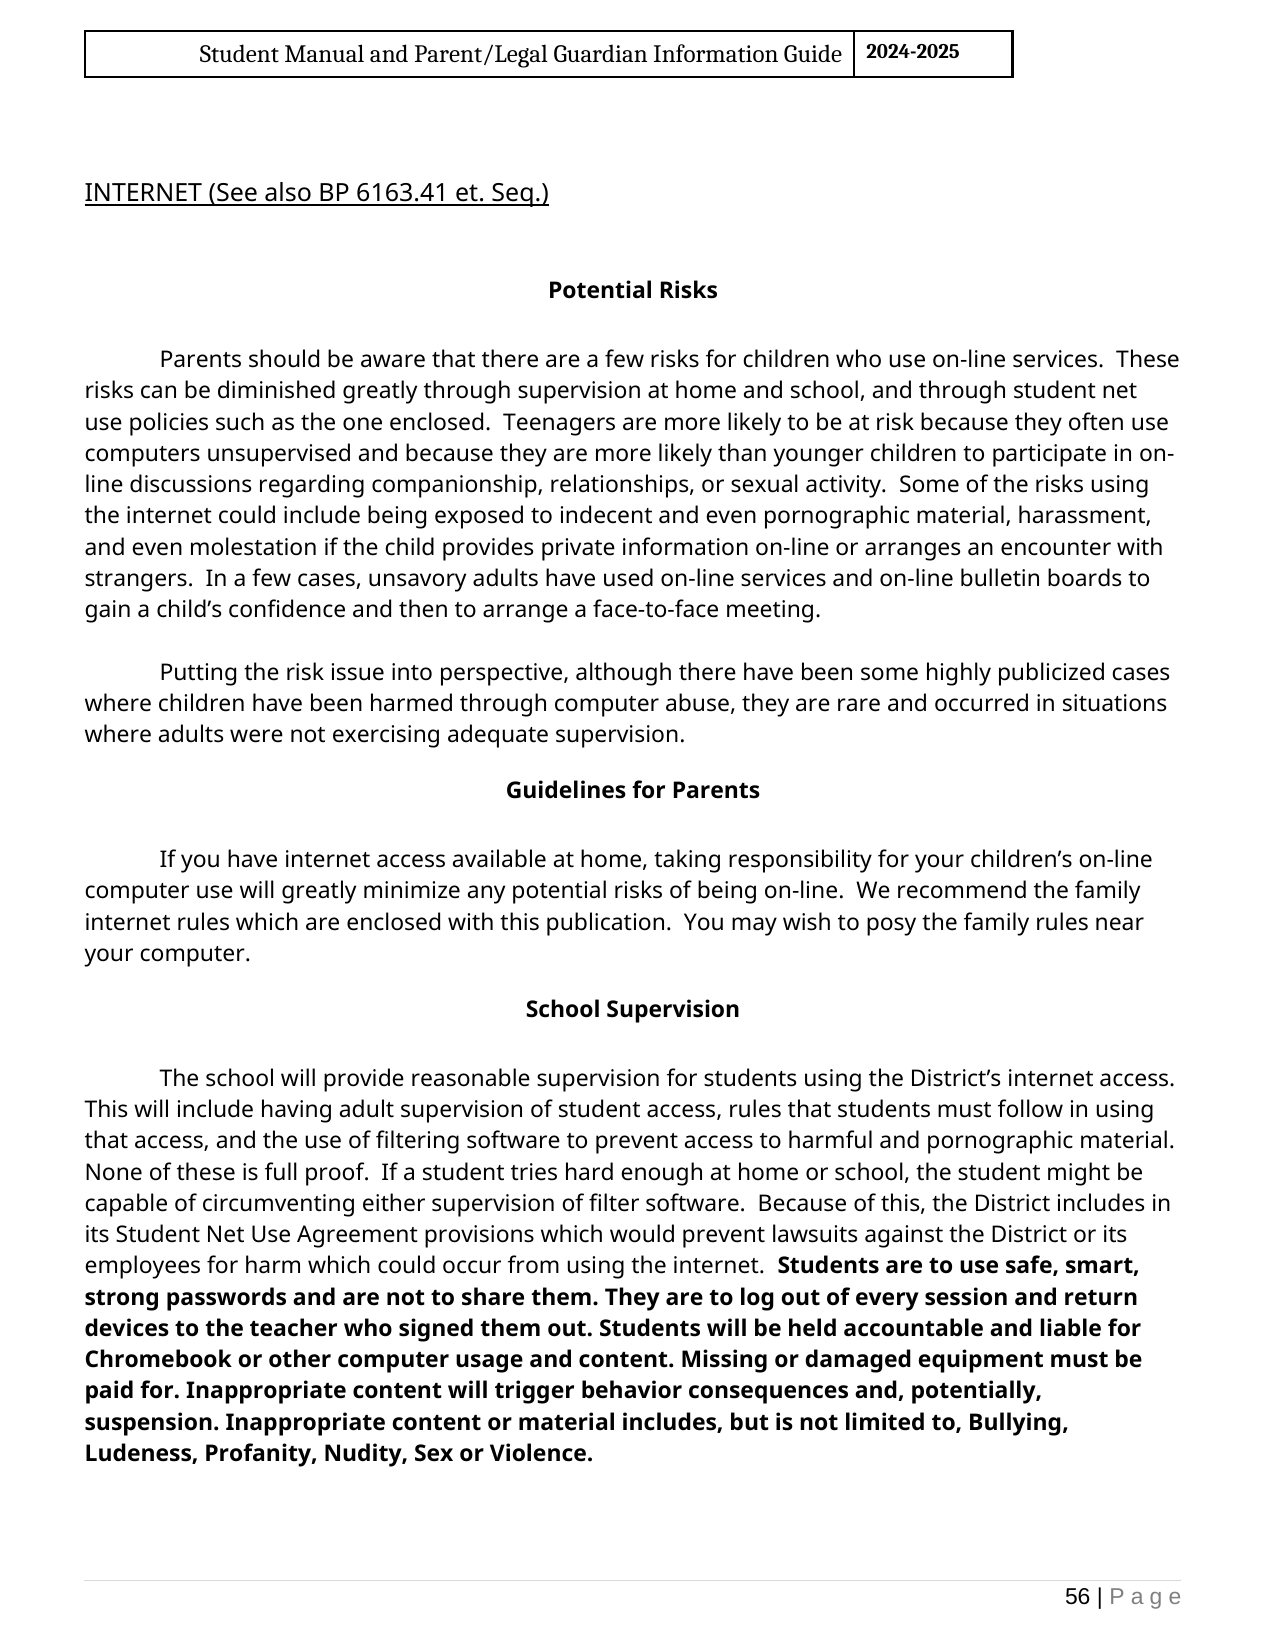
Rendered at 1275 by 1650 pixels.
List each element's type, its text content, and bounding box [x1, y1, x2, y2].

text The school will provide reasonable supervision for students using the District’s internet access. This will include having adult supervision of student access, rules that students must follow in using that access, and the use of filtering software to prevent access to harmful and pornographic material. None of these is full proof. If a student tries hard enough at home or school, the student might be capable of circumventing either supervision of filter software. Because of this, the District includes in its Student Net Use Agreement provisions which would prevent lawsuits against the District or its employees for harm which could occur from using the internet. Students are to use safe, smart, strong passwords and are not to share them. They are to log out of every session and return devices to the teacher who signed them out. Students will be held accountable and liable for Chromebook or other computer usage and content. Missing or damaged equipment must be paid for. Inappropriate content will trigger behavior consequences and, potentially, suspension. Inappropriate content or material includes, but is not limited to, Bullying, Ludeness, Profanity, Nudity, Sex or Violence. [84, 1062, 1181, 1468]
text Parents should be aware that there are a few risks for children who use on-line services. These risks can be diminished greatly through supervision at home and school, and through student net use policies such as the one enclosed. Teenagers are more likely to be at risk because they often use computers unsupervised and because they are more likely than younger children to participate in on-line discussions regarding companionship, relationships, or sexual activity. Some of the risks using the internet could include being exposed to indecent and even pornographic material, harassment, and even molestation if the child provides private information on-line or arranges an encounter with strangers. In a few cases, unsavory adults have used on-line services and on-line bulletin boards to gain a child’s confidence and then to arrange a face-to-face meeting. [84, 343, 1181, 624]
subtitle Potential Risks [84, 274, 1181, 306]
text If you have internet access available at home, taking responsibility for your children’s on-line computer use will greatly minimize any potential risks of being on-line. We recommend the family internet rules which are enclosed with this publication. You may wish to posy the family rules near your computer. [84, 843, 1181, 968]
text Putting the risk issue into perspective, although there have been some highly publicized cases where children have been harmed through computer abuse, they are rare and occurred in situations where adults were not exercising adequate supervision. [84, 656, 1181, 749]
subtitle INTERNET (See also BP 6163.41 et. Seq.) [84, 175, 1181, 209]
subtitle Guidelines for Parents [84, 774, 1181, 806]
subtitle School Supervision [84, 993, 1181, 1024]
